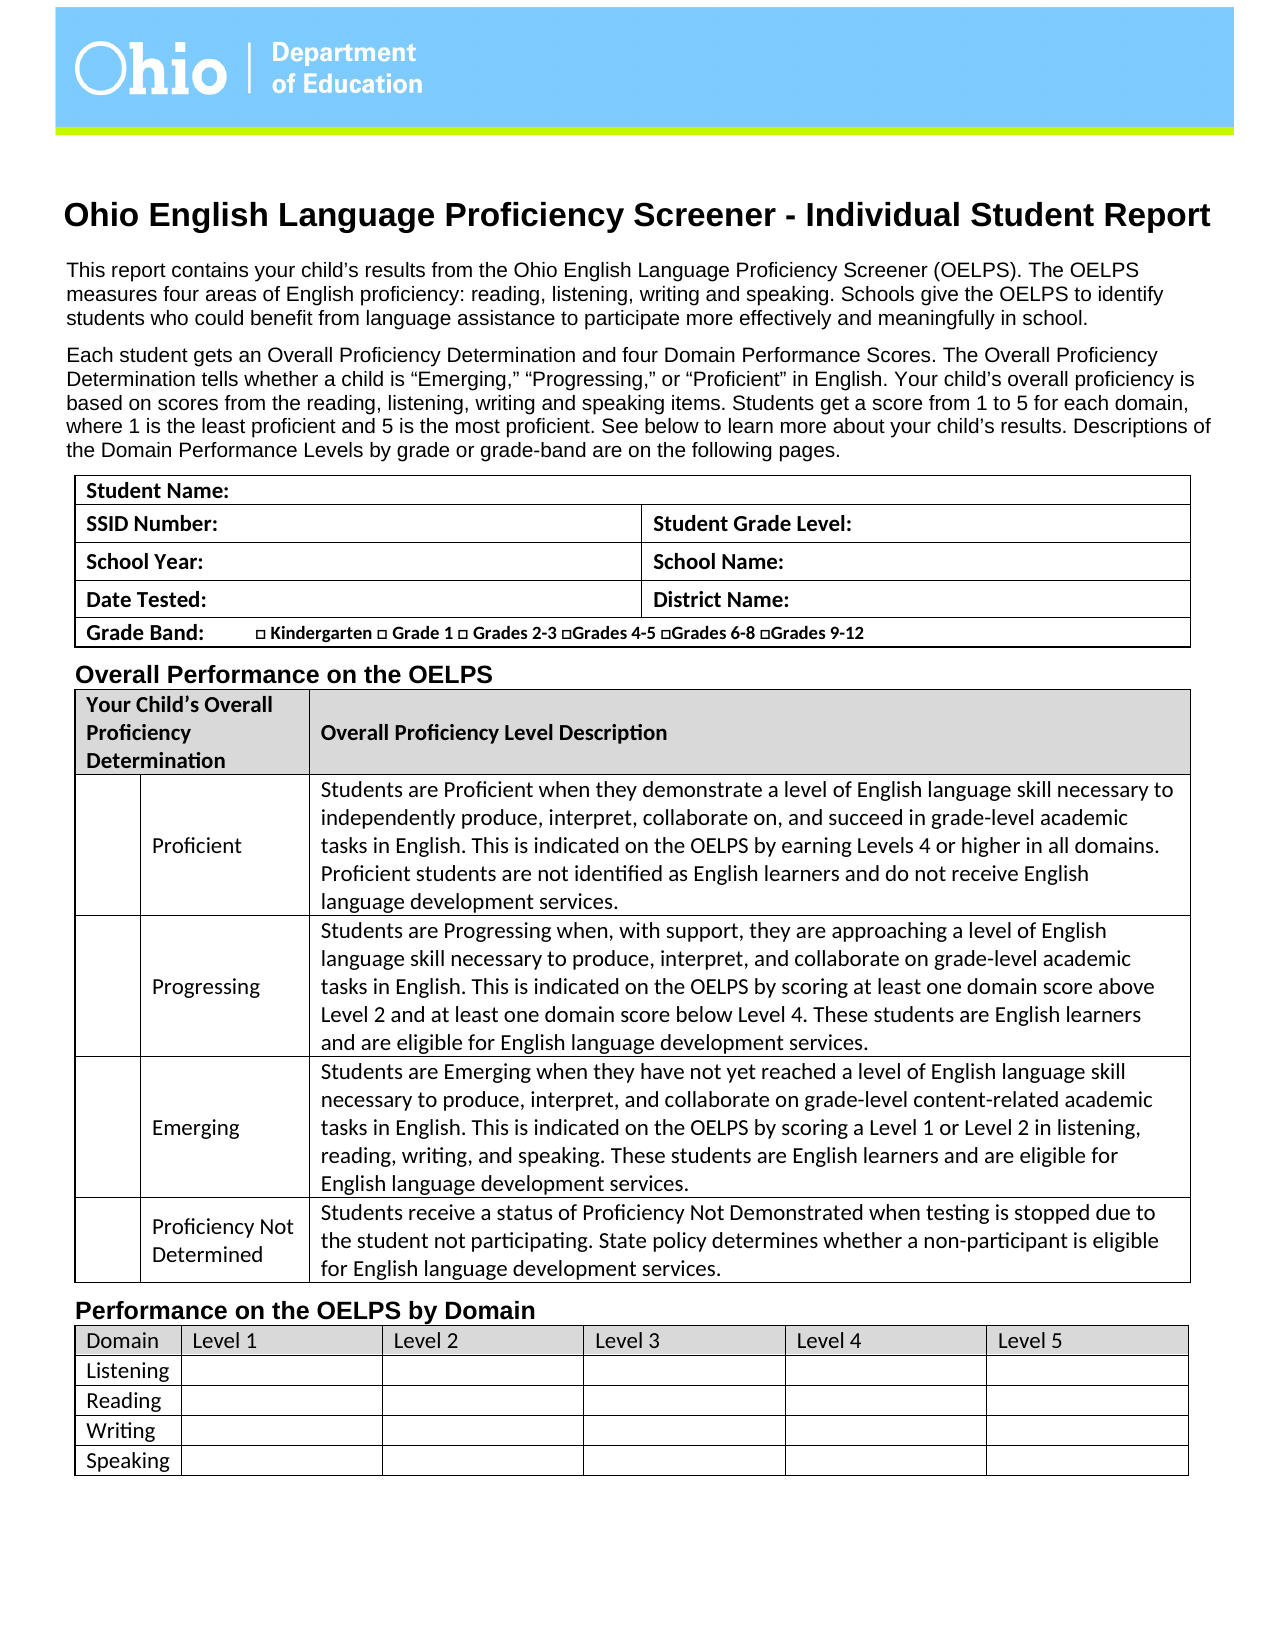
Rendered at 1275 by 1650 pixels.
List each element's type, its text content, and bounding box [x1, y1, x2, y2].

table_cell [182, 1386, 382, 1414]
table_cell [786, 1416, 986, 1444]
table_header Overall Proficiency Level Description [310, 690, 1190, 774]
table_cell [786, 1386, 986, 1414]
table_cell [182, 1356, 382, 1384]
table_cell [383, 1356, 583, 1384]
table_header Your Child’s Overall Proficiency Determination [76, 690, 309, 774]
table_cell [383, 1416, 583, 1444]
table_cell Emerging [141, 1057, 309, 1197]
table_cell Proficient [141, 775, 309, 915]
table_header Student Name: [76, 476, 1190, 504]
table_cell District Name: [642, 581, 1190, 617]
table_cell [584, 1446, 785, 1474]
table_cell [383, 1446, 583, 1474]
table_cell [182, 1446, 382, 1474]
table_cell Students are Progressing when, with support, they are approaching a level of English language skill necessary to produce, interpret, and collaborate on grade-level academic tasks in English. This is indicated on the OELPS by scoring at least one domain score above Level 2 and at least one domain score below Level 4. These students are English learners and are eligible for English language development services. [310, 916, 1190, 1056]
table_cell Writing [76, 1416, 181, 1444]
table_header Level 5 [987, 1326, 1188, 1354]
text Ohio English Language Proficiency Screener - Individual Student Report [37, 194, 1237, 233]
table_cell [76, 916, 140, 1056]
text This report contains your child’s results from the Ohio English Language Proficiency Screener (OELPS). The OELPS measures four areas of English proficiency: reading, listening, writing and speaking. Schools give the OELPS to identify students who could benefit from language assistance to participate more effectively and meaningfully in school. [66, 258, 1219, 330]
table_cell Date Tested: [76, 581, 641, 617]
table_cell Progressing [141, 916, 309, 1056]
table_header Level 2 [383, 1326, 583, 1354]
table_cell [786, 1356, 986, 1384]
table_cell Students are Proficient when they demonstrate a level of English language skill necessary to independently produce, interpret, collaborate on, and succeed in grade-level academic tasks in English. This is indicated on the OELPS by earning Levels 4 or higher in all domains. Proficient students are not identified as English learners and do not receive English language development services. [310, 775, 1190, 915]
table_cell [584, 1386, 785, 1414]
table_cell [76, 775, 140, 915]
table_header Domain [76, 1326, 181, 1354]
text Performance on the OELPS by Domain [75, 1296, 1200, 1324]
table_cell □ Kindergarten □ Grade 1 □ Grades 2-3 □Grades 4-5 □Grades 6-8 □Grades 9-12 [244, 618, 1190, 646]
table_cell [987, 1416, 1188, 1444]
table_cell School Year: [76, 543, 641, 579]
table_cell Reading [76, 1386, 181, 1414]
table_cell [786, 1446, 986, 1474]
table_cell [987, 1446, 1188, 1474]
table_header Level 3 [584, 1326, 785, 1354]
text Each student gets an Overall Proficiency Determination and four Domain Performance Scores. The Overall Proficiency Determination tells whether a child is “Emerging,” “Progressing,” or “Proficient” in English. Your child’s overall proficiency is based on scores from the reading, listening, writing and speaking items. Students get a score from 1 to 5 for each domain, where 1 is the least proficient and 5 is the most proficient. See below to learn more about your child’s results. Descriptions of the Domain Performance Levels by grade or grade-band are on the following pages. [66, 342, 1219, 462]
table_cell [584, 1416, 785, 1444]
table_cell SSID Number: [76, 505, 641, 542]
table_cell Student Grade Level: [642, 505, 1190, 542]
table_cell Students are Emerging when they have not yet reached a level of English language skill necessary to produce, interpret, and collaborate on grade-level content-related academic tasks in English. This is indicated on the OELPS by scoring a Level 1 or Level 2 in listening, reading, writing, and speaking. These students are English learners and are eligible for English language development services. [310, 1057, 1190, 1197]
table_header Level 4 [786, 1326, 986, 1354]
table_cell Speaking [76, 1446, 181, 1474]
table_cell [76, 1057, 140, 1197]
table_cell [584, 1356, 785, 1384]
table_cell [182, 1416, 382, 1444]
table_cell Proficiency Not Determined [141, 1198, 309, 1282]
table_cell [383, 1386, 583, 1414]
table_cell Grade Band: [76, 618, 244, 646]
table_cell [987, 1356, 1188, 1384]
table_header Level 1 [182, 1326, 382, 1354]
picture [0, 3, 1234, 145]
table_cell School Name: [642, 543, 1190, 579]
text Overall Performance on the OELPS [75, 660, 1200, 689]
table_cell [987, 1386, 1188, 1414]
table_cell Listening [76, 1356, 181, 1384]
table_cell [76, 1198, 140, 1282]
table_cell Students receive a status of Proficiency Not Demonstrated when testing is stopped due to the student not participating. State policy determines whether a non-participant is eligible for English language development services. [310, 1198, 1190, 1282]
